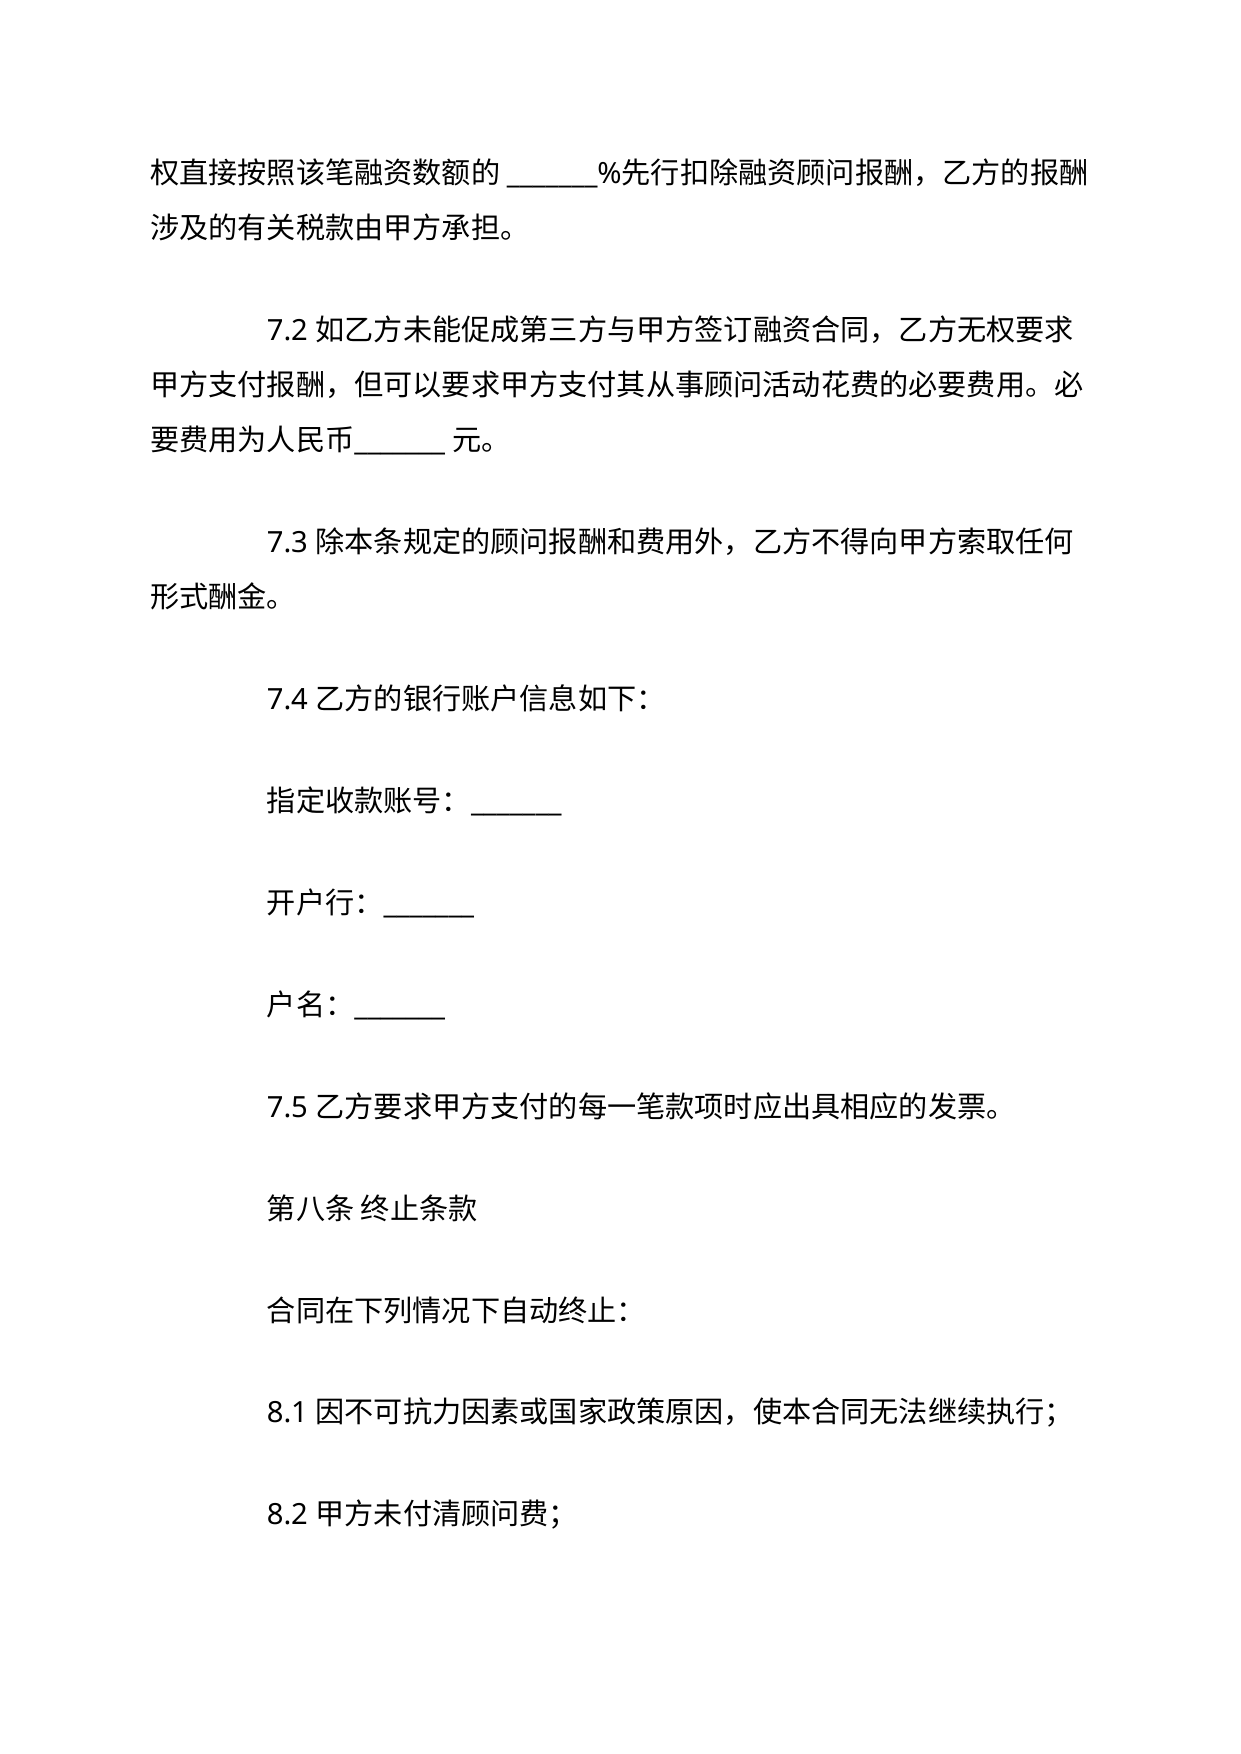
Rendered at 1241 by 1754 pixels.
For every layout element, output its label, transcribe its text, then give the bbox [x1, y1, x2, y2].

text 指定收款账号：_______ [150, 777, 1090, 820]
text 7.2 如乙方未能促成第三方与甲方签订融资合同，乙方无权要求甲方支付报酬，但可以要求甲方支付其从事顾问活动花费的必要费用。必要费用为人民币_______ 元。 [150, 307, 1090, 459]
text 第八条 终止条款 [150, 1185, 1090, 1228]
text 户名：_______ [150, 981, 1090, 1024]
text 7.4 乙方的银行账户信息如下： [150, 675, 1090, 718]
text 合同在下列情况下自动终止： [150, 1287, 1090, 1329]
text 7.5 乙方要求甲方支付的每一笔款项时应出具相应的发票。 [150, 1083, 1090, 1126]
text 7.3 除本条规定的顾问报酬和费用外，乙方不得向甲方索取任何形式酬金。 [150, 519, 1090, 616]
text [150, 150, 1090, 247]
text 开户行：_______ [150, 879, 1090, 922]
text 8.2 甲方未付清顾问费； [150, 1491, 1090, 1533]
text 8.1 因不可抗力因素或国家政策原因，使本合同无法继续执行； [150, 1389, 1090, 1431]
